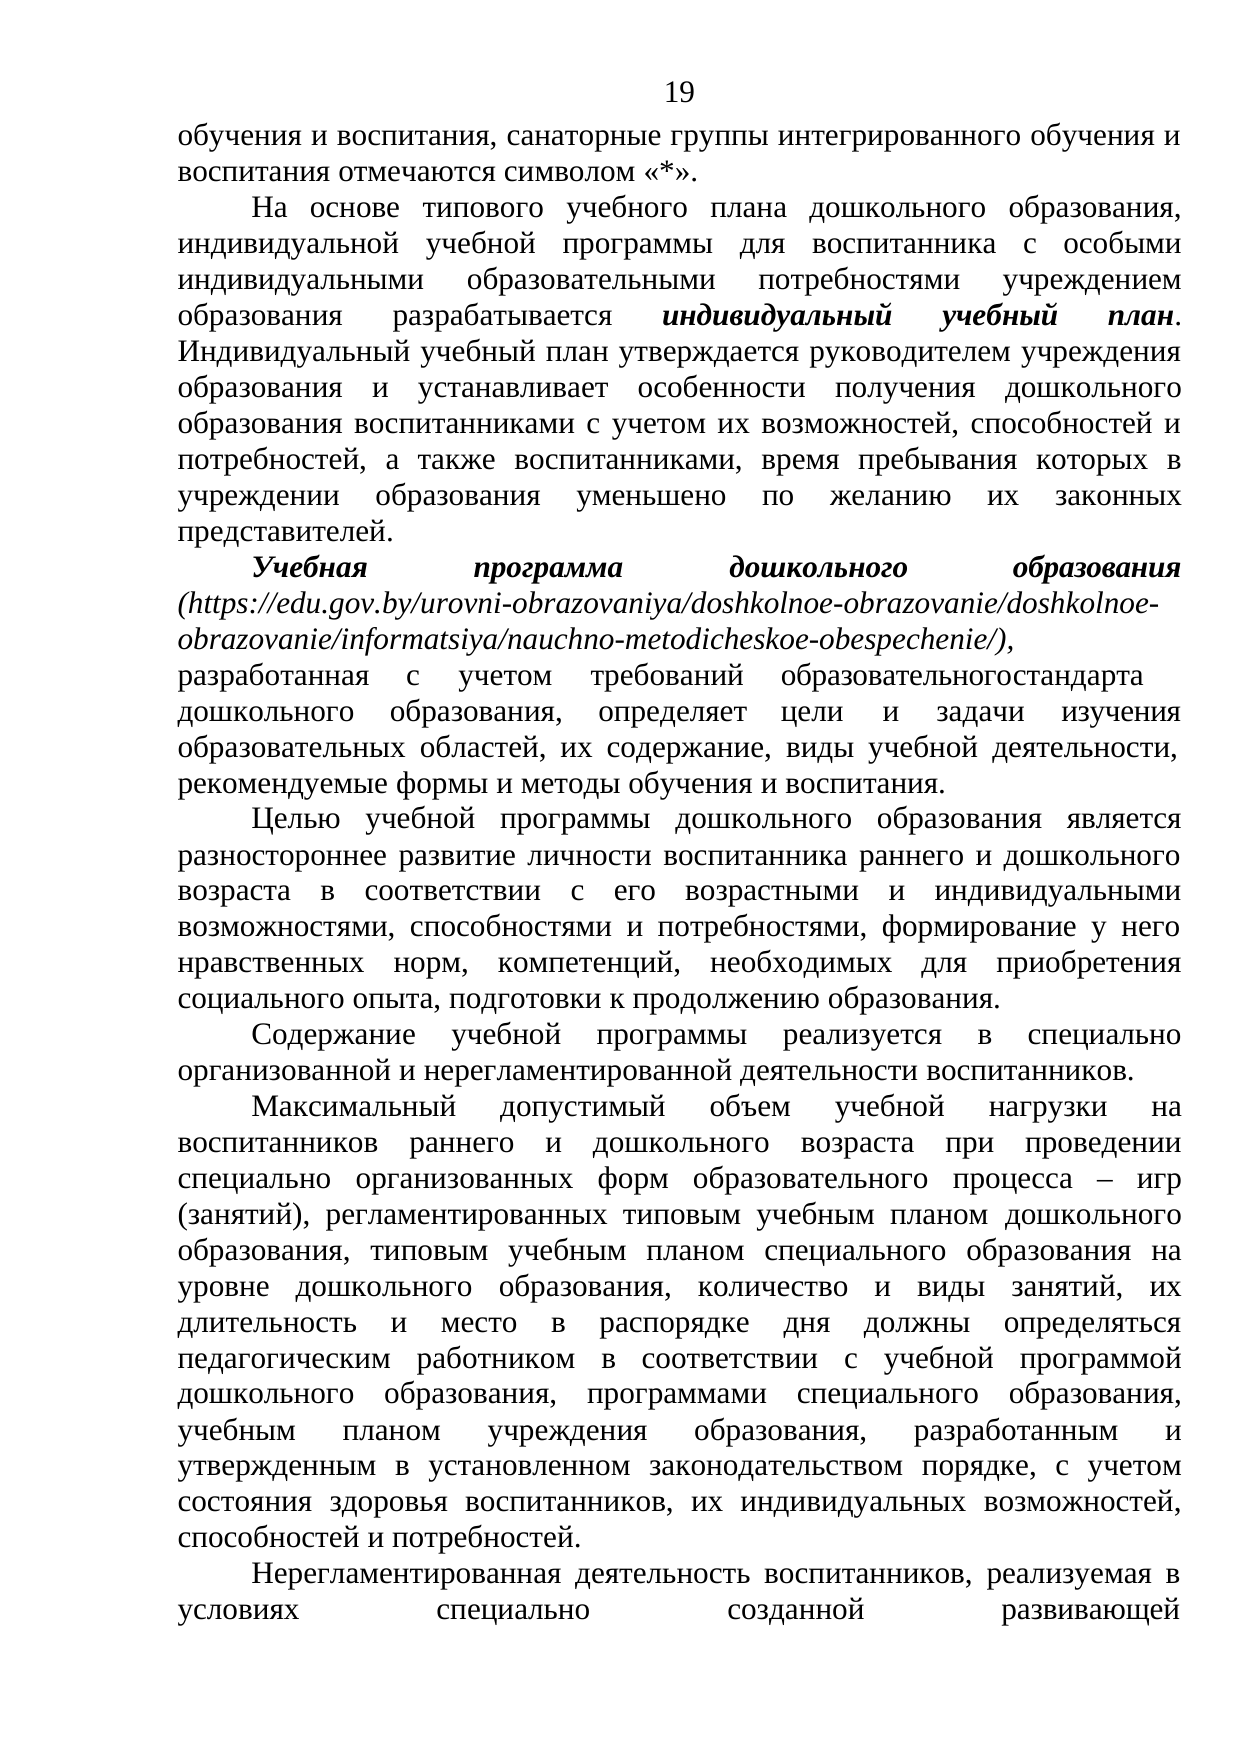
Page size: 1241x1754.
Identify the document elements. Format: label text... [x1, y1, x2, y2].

text обучения и воспитания, санаторные группы интегрированного обучения и воспитания отмечаются символом «*». [177, 116, 1182, 188]
text Нерегламентированная деятельность воспитанников, реализуемая в условиях специально созданной развивающей [177, 1554, 1181, 1626]
text На основе типового учебного плана дошкольного образования, индивидуальной учебной программы для воспитанника с особыми индивидуальными образовательными потребностями учреждением образования разрабатывается индивидуальный учебный план. Индивидуальный учебный план утверждается руководителем учреждения образования и устанавливает особенности получения дошкольного образования воспитанниками с учетом их возможностей, способностей и потребностей, а также воспитанниками, время пребывания которых в учреждении образования уменьшено по желанию их законных представителей. [177, 189, 1182, 548]
text Содержание учебной программы реализуется в специально организованной и нерегламентированной деятельности воспитанников. [177, 1015, 1181, 1087]
text Максимальный допустимый объем учебной нагрузки на воспитанников раннего и дошкольного возраста при проведении специально организованных форм образовательного процесса – игр (занятий), регламентированных типовым учебным планом дошкольного образования, типовым учебным планом специального образования на уровне дошкольного образования, количество и виды занятий, их длительность и место в распорядке дня должны определяться педагогическим работником в соответствии с учебной программой дошкольного образования, программами специального образования, учебным планом учреждения образования, разработанным и утвержденным в установленном законодательством порядке, с учетом состояния здоровья воспитанников, их индивидуальных возможностей, способностей и потребностей. [177, 1087, 1182, 1554]
text Целью учебной программы дошкольного образования является разностороннее развитие личности воспитанника раннего и дошкольного возраста в соответствии с его возрастными и индивидуальными возможностями, способностями и потребностями, формирование у него нравственных норм, компетенций, необходимых для приобретения социального опыта, подготовки к продолжению образования. [177, 800, 1182, 1015]
text Учебная программа дошкольного образования (https://edu.gov.by/urovni-obrazovaniya/doshkolnoe-obrazovanie/doshkolnoe- obrazovanie/informatsiya/nauchno-metodicheskoe-obespechenie/), разработанная с учетом требований образовательного стандарта дошкольного образования, определяет цели и задачи изучения образовательных областей, их содержание, виды учебной деятельности, рекомендуемые формы и методы обучения и воспитания. [177, 548, 1182, 800]
